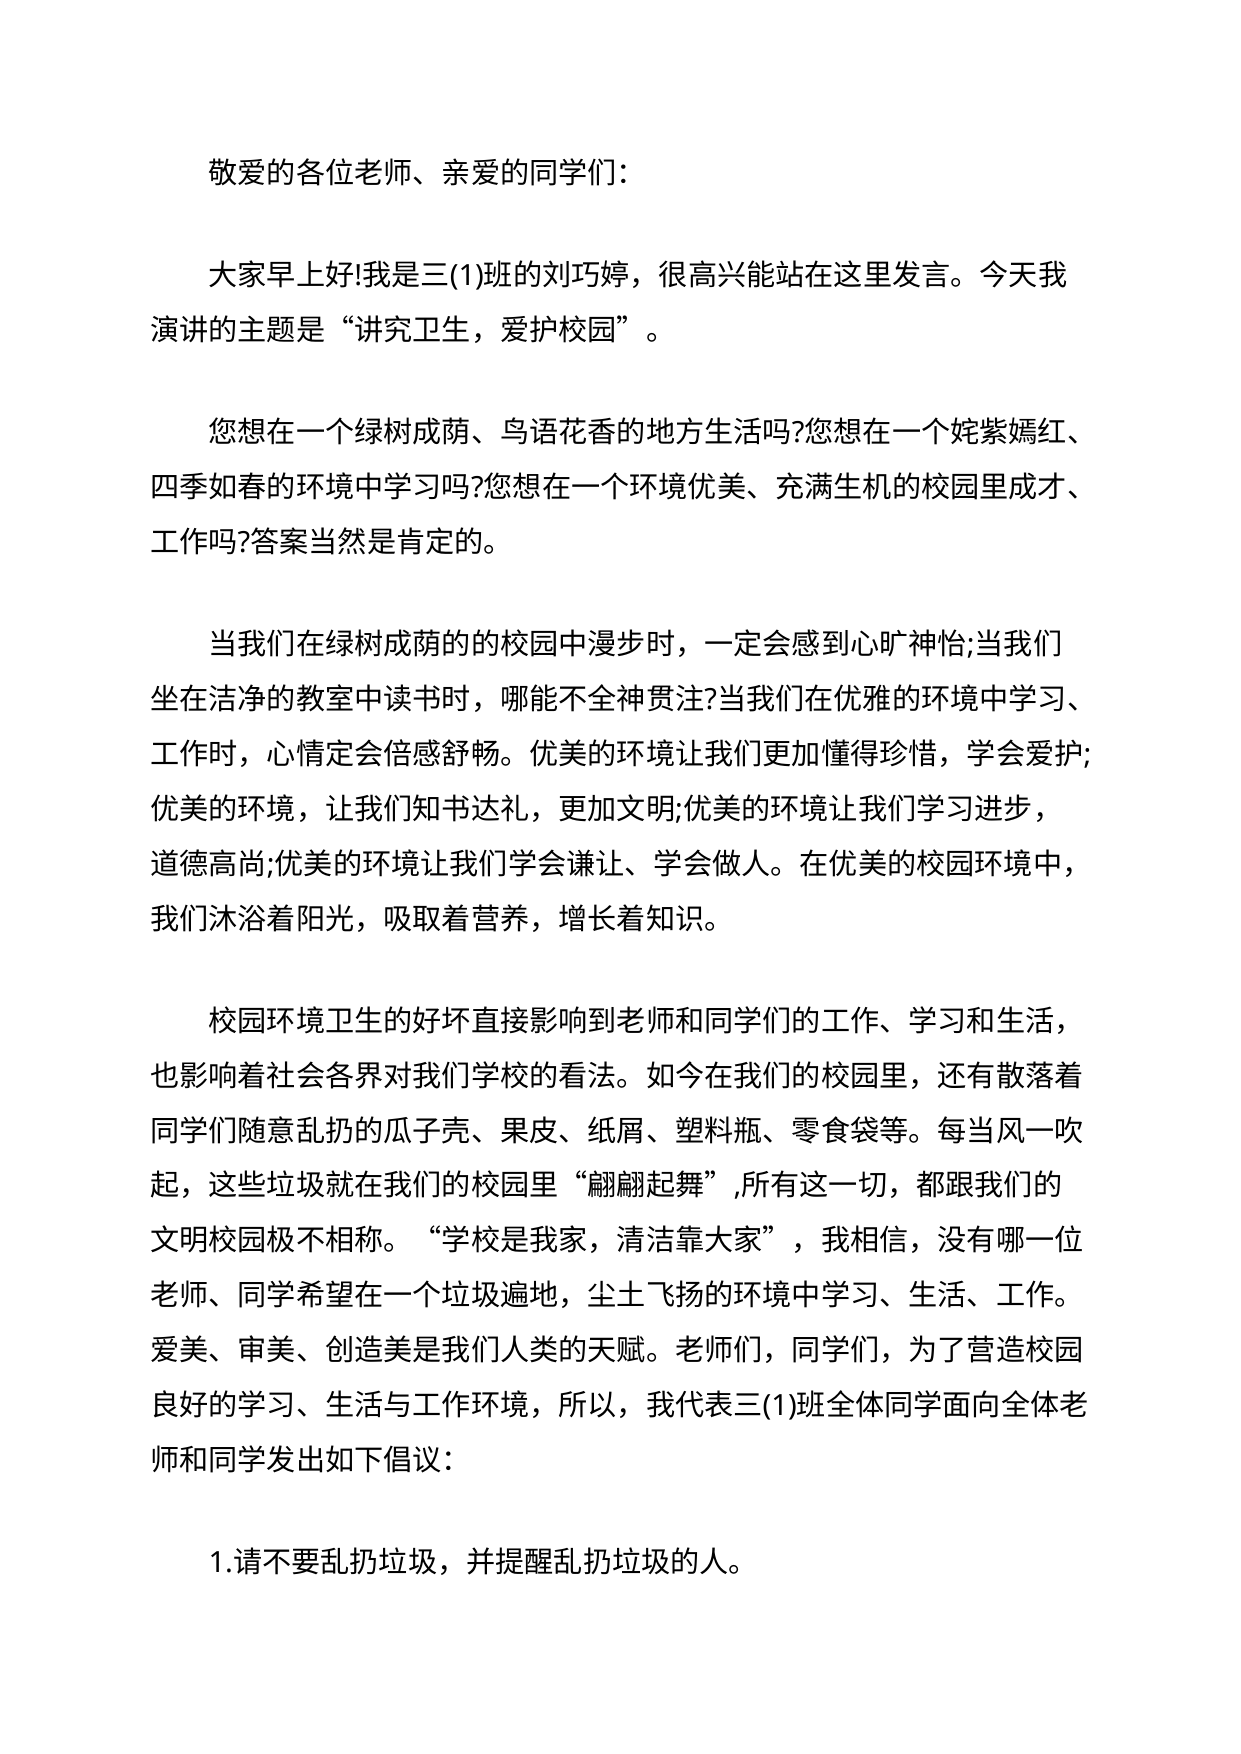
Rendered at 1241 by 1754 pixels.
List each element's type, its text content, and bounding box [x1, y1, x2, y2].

text 1.请不要乱扔垃圾，并提醒乱扔垃圾的人。 [150, 1538, 1090, 1581]
text 敬爱的各位老师、亲爱的同学们： [150, 150, 1090, 192]
text 校园环境卫生的好坏直接影响到老师和同学们的工作、学习和生活，也影响着社会各界对我们学校的看法。如今在我们的校园里，还有散落着同学们随意乱扔的瓜子壳、果皮、纸屑、塑料瓶、零食袋等。每当风一吹起，这些垃圾就在我们的校园里“翩翩起舞”,所有这一切，都跟我们的文明校园极不相称。“学校是我家，清洁靠大家”，我相信，没有哪一位老师、同学希望在一个垃圾遍地，尘土飞扬的环境中学习、生活、工作。爱美、审美、创造美是我们人类的天赋。老师们，同学们，为了营造校园良好的学习、生活与工作环境，所以，我代表三(1)班全体同学面向全体老师和同学发出如下倡议： [150, 997, 1090, 1479]
text 您想在一个绿树成荫、鸟语花香的地方生活吗?您想在一个姹紫嫣红、四季如春的环境中学习吗?您想在一个环境优美、充满生机的校园里成才、工作吗?答案当然是肯定的。 [150, 408, 1090, 561]
text 当我们在绿树成荫的的校园中漫步时，一定会感到心旷神怡;当我们坐在洁净的教室中读书时，哪能不全神贯注?当我们在优雅的环境中学习、工作时，心情定会倍感舒畅。优美的环境让我们更加懂得珍惜，学会爱护;优美的环境，让我们知书达礼，更加文明;优美的环境让我们学习进步，道德高尚;优美的环境让我们学会谦让、学会做人。在优美的校园环境中，我们沐浴着阳光，吸取着营养，增长着知识。 [150, 621, 1090, 938]
text 大家早上好!我是三(1)班的刘巧婷，很高兴能站在这里发言。今天我演讲的主题是“讲究卫生，爱护校园”。 [150, 252, 1090, 349]
